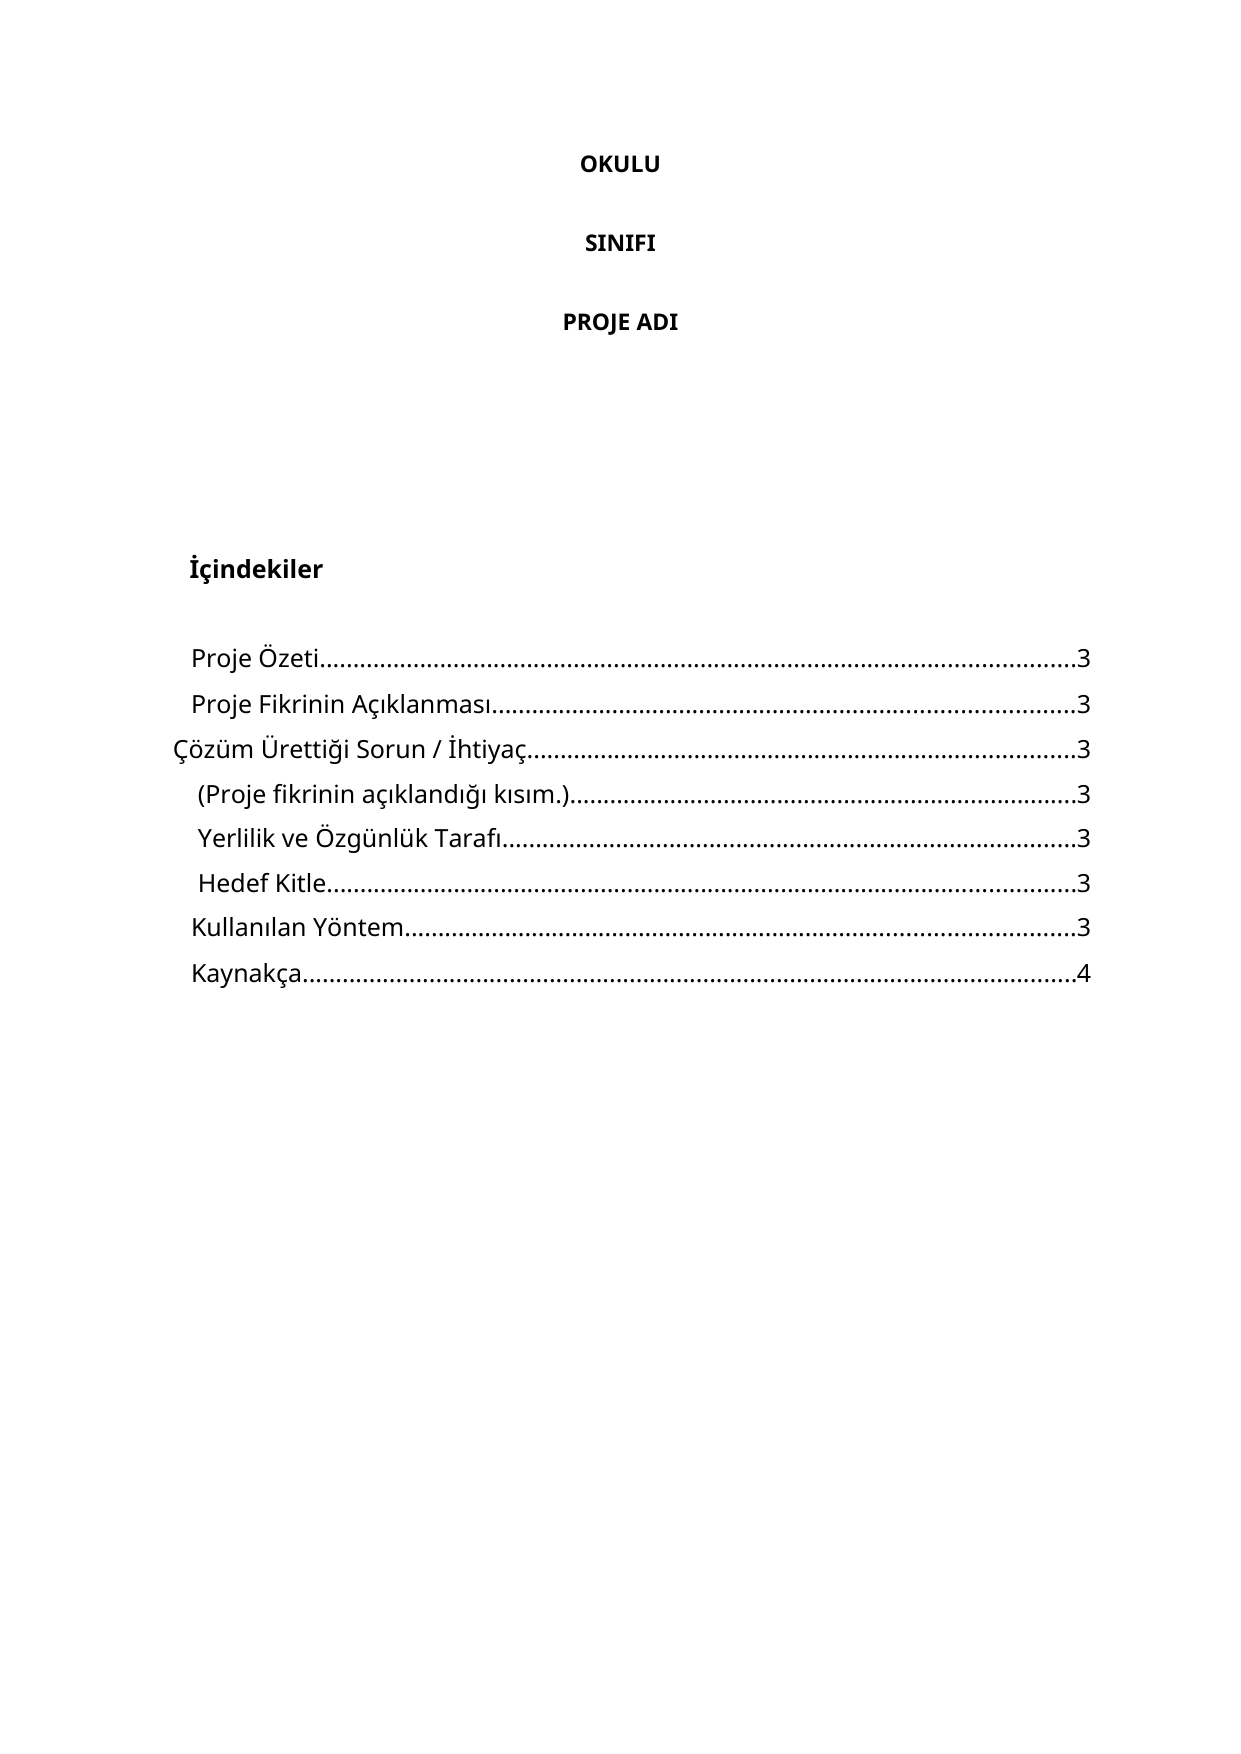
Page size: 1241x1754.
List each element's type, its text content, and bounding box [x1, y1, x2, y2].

text OKULU [148, 148, 1093, 179]
text PROJE ADI [148, 306, 1093, 337]
text SINIFI [148, 227, 1093, 258]
